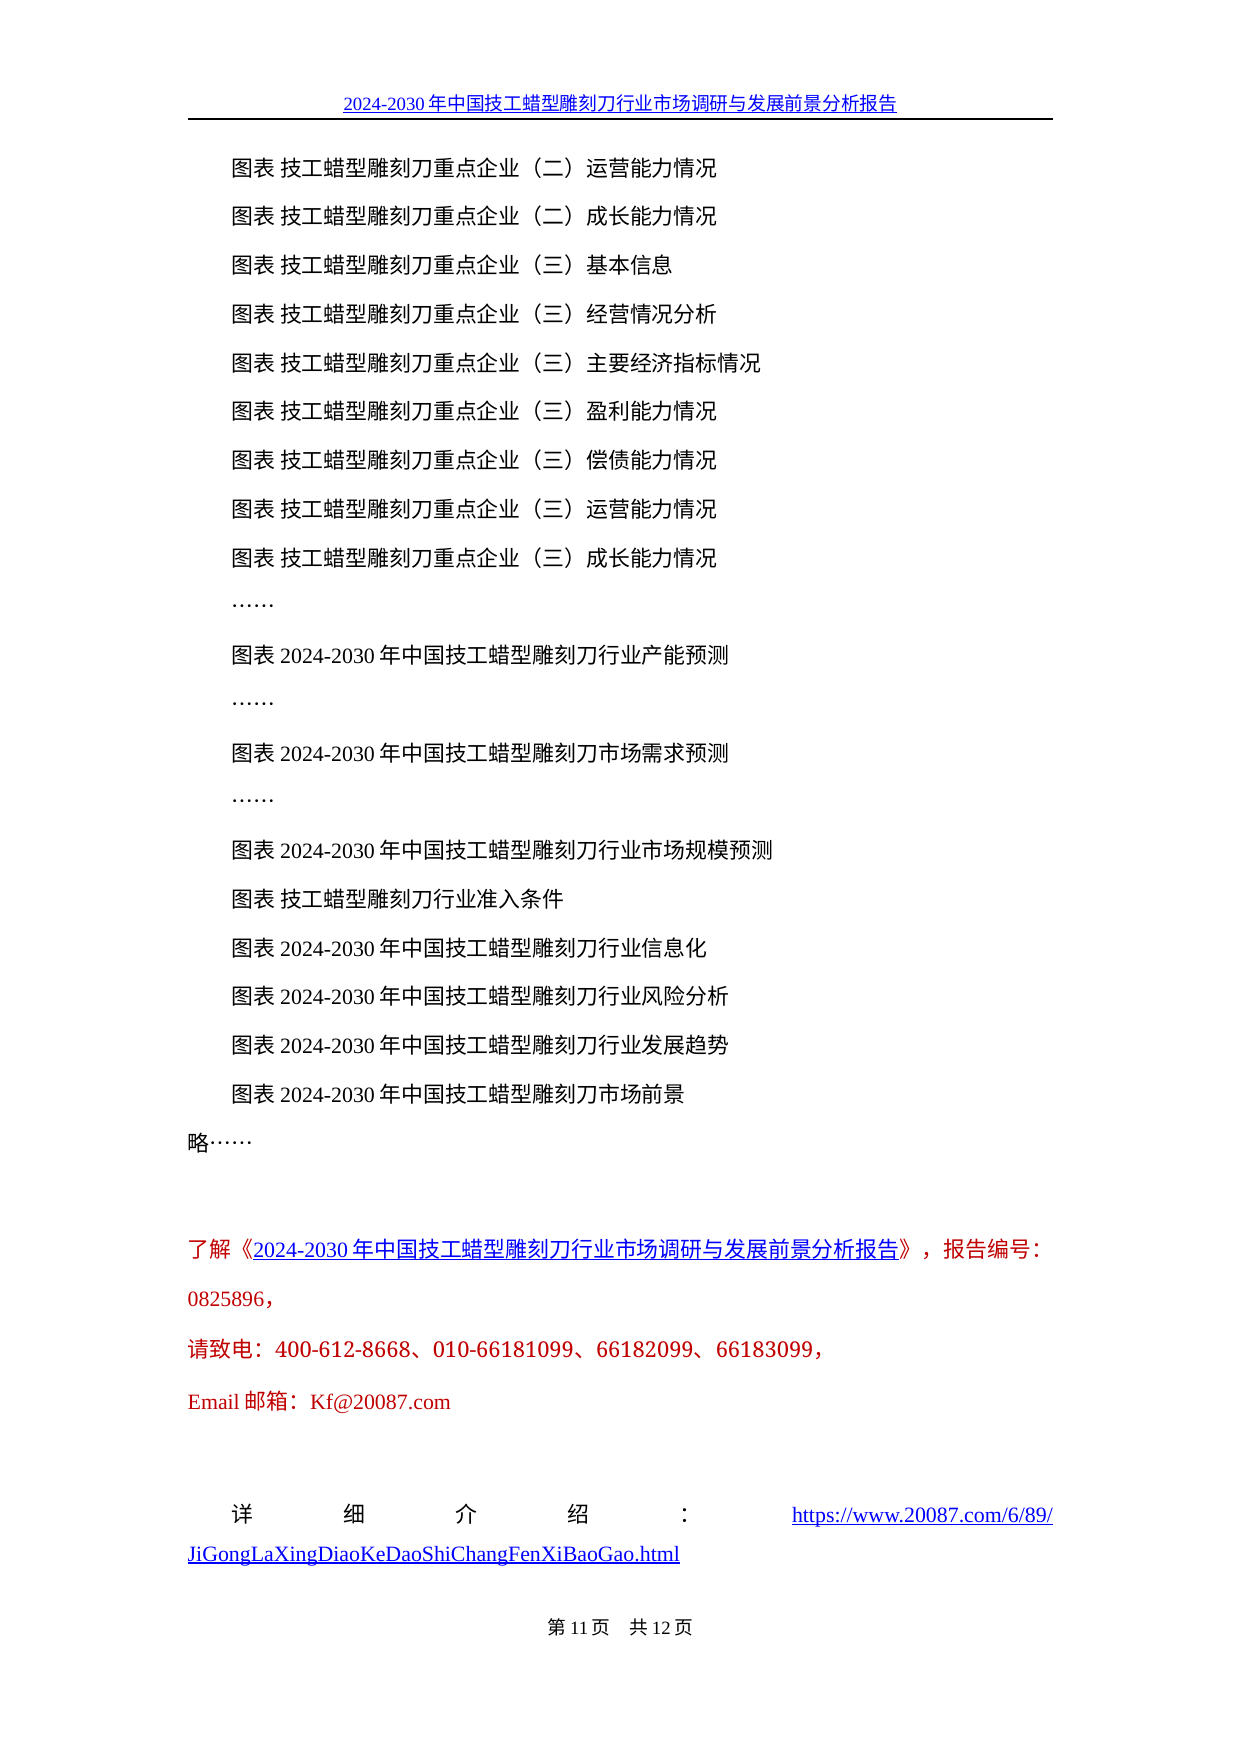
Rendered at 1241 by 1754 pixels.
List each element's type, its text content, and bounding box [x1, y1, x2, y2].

text 请致电：400-612-8668、010-66181099、66182099、66183099， [187, 1332, 1053, 1364]
text 了解《2024-2030年中国技工蜡型雕刻刀行业市场调研与发展前景分析报告》，报告编号：0825896， [187, 1232, 1053, 1313]
text 详细介绍：https://www.20087.com/6/89/JiGongLaXingDiaoKeDaoShiChangFenXiBaoGao.html [187, 1496, 1053, 1569]
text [187, 150, 1053, 1158]
text Email邮箱：Kf@20087.com [187, 1383, 1053, 1416]
